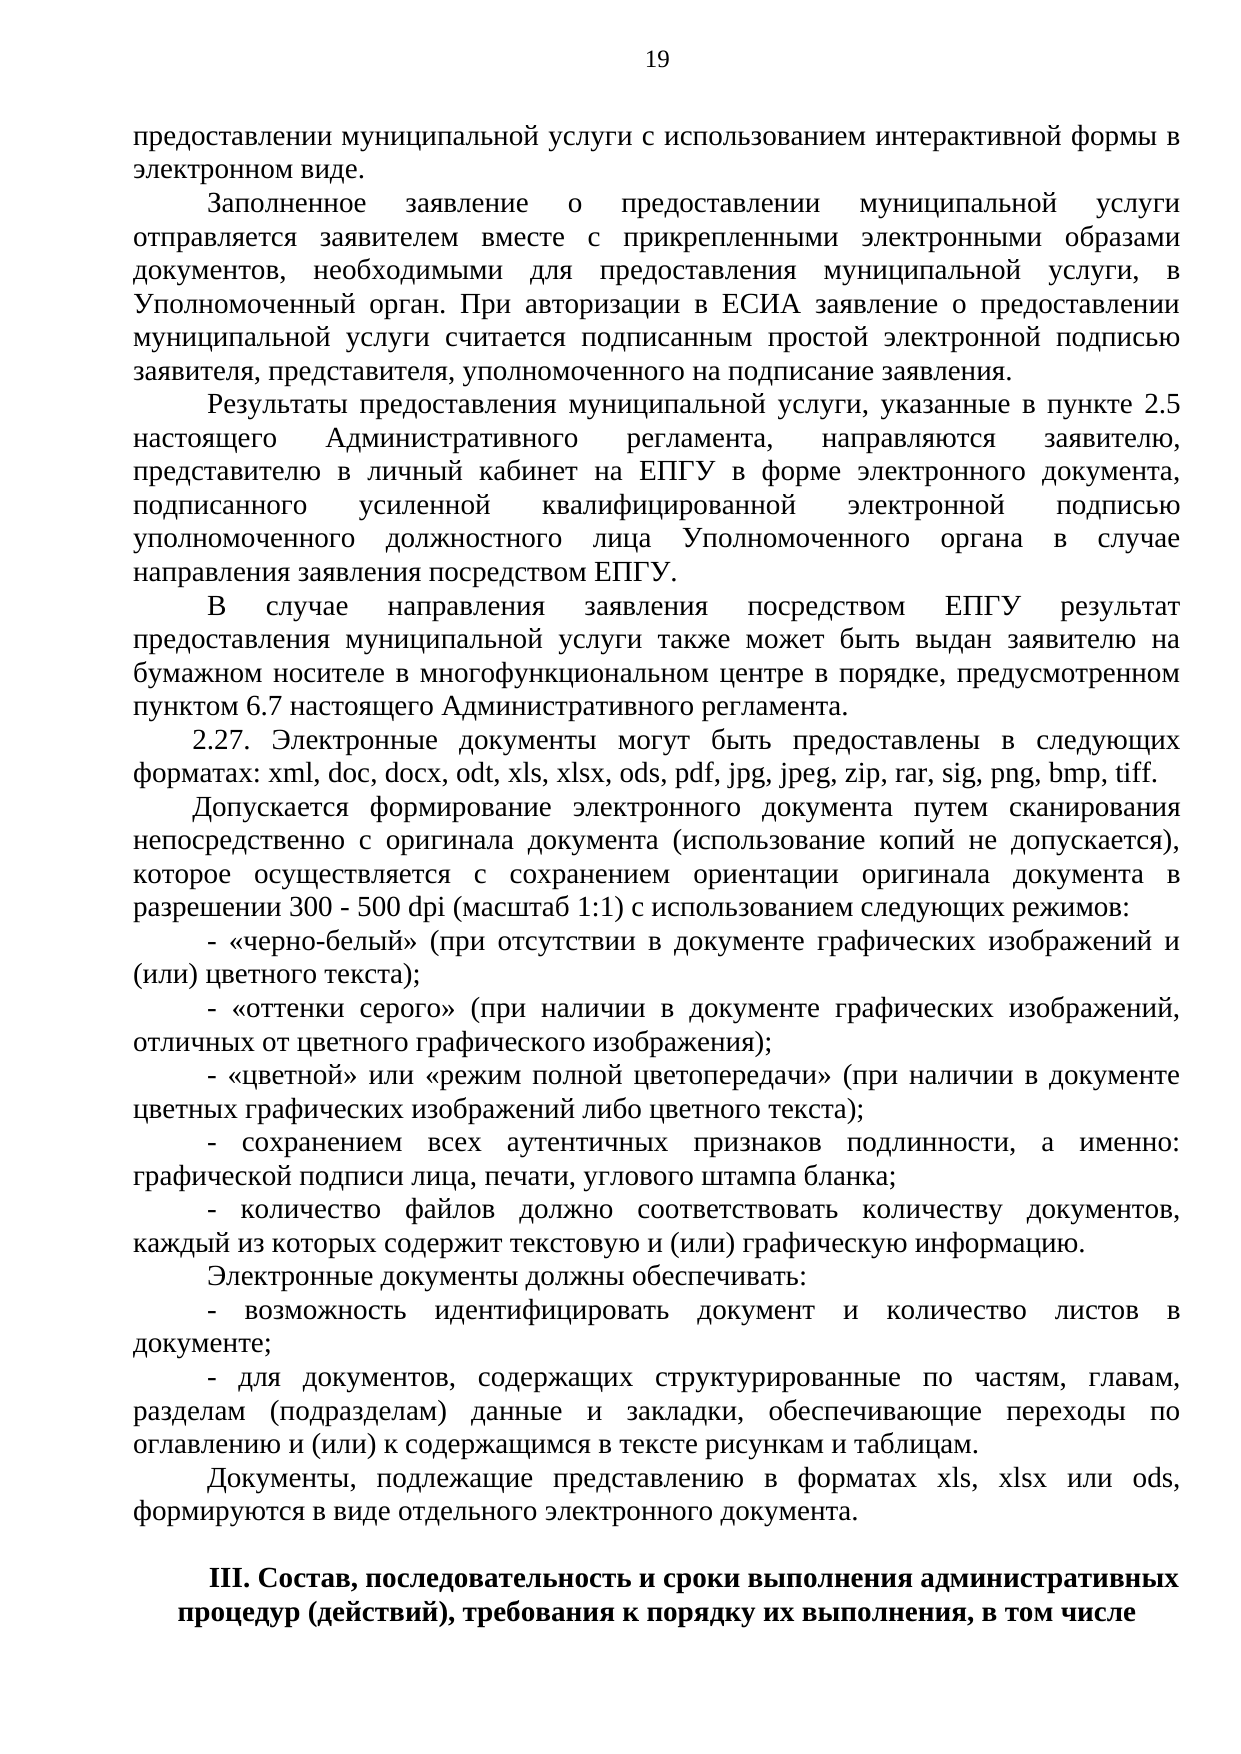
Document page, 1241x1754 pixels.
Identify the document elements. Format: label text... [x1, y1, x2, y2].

text Электронные документы должны обеспечивать: [133, 1258, 1181, 1292]
text - «цветной» или «режим полной цветопередачи» (при наличии в документе цветных графических изображений либо цветного текста); [133, 1057, 1181, 1124]
text 2.27. Электронные документы могут быть предоставлены в следующих форматах: xml, doc, docx, odt, xls, xlsx, ods, pdf, jpg, jpeg, zip, rar, sig, png, bmp, tiff. [133, 722, 1181, 789]
text - возможность идентифицировать документ и количество листов в документе; [133, 1292, 1181, 1359]
text Документы, подлежащие представлению в форматах xls, xlsx или ods, формируются в виде отдельного электронного документа. [133, 1460, 1181, 1527]
text В случае направления заявления посредством ЕПГУ результат предоставления муниципальной услуги также может быть выдан заявителю на бумажном носителе в многофункциональном центре в порядке, предусмотренном пунктом 6.7 настоящего Административного регламента. [133, 588, 1181, 722]
text - «оттенки серого» (при наличии в документе графических изображений, отличных от цветного графического изображения); [133, 990, 1181, 1057]
text - количество файлов должно соответствовать количеству документов, каждый из которых содержит текстовую и (или) графическую информацию. [133, 1191, 1181, 1258]
text Заполненное заявление о предоставлении муниципальной услуги отправляется заявителем вместе с прикрепленными электронными образами документов, необходимыми для предоставления муниципальной услуги, в Уполномоченный орган. При авторизации в ЕСИА заявление о предоставлении муниципальной услуги считается подписанным простой электронной подписью заявителя, представителя, уполномоченного на подписание заявления. [133, 185, 1181, 386]
text Допускается формирование электронного документа путем сканирования непосредственно с оригинала документа (использование копий не допускается), которое осуществляется с сохранением ориентации оригинала документа в разрешении 300 - 500 dpi (масштаб 1:1) с использованием следующих режимов: [133, 789, 1181, 923]
text - для документов, содержащих структурированные по частям, главам, разделам (подразделам) данные и закладки, обеспечивающие переходы по оглавлению и (или) к содержащимся в тексте рисункам и таблицам. [133, 1359, 1181, 1460]
text - «черно-белый» (при отсутствии в документе графических изображений и (или) цветного текста); [133, 923, 1181, 990]
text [133, 1560, 1181, 1627]
text Результаты предоставления муниципальной услуги, указанные в пункте 2.5 настоящего Административного регламента, направляются заявителю, представителю в личный кабинет на ЕПГУ в форме электронного документа, подписанного усиленной квалифицированной электронной подписью уполномоченного должностного лица Уполномоченного органа в случае направления заявления посредством ЕПГУ. [133, 386, 1181, 588]
text - сохранением всех аутентичных признаков подлинности, а именно: графической подписи лица, печати, углового штампа бланка; [133, 1124, 1181, 1191]
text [133, 118, 1181, 185]
